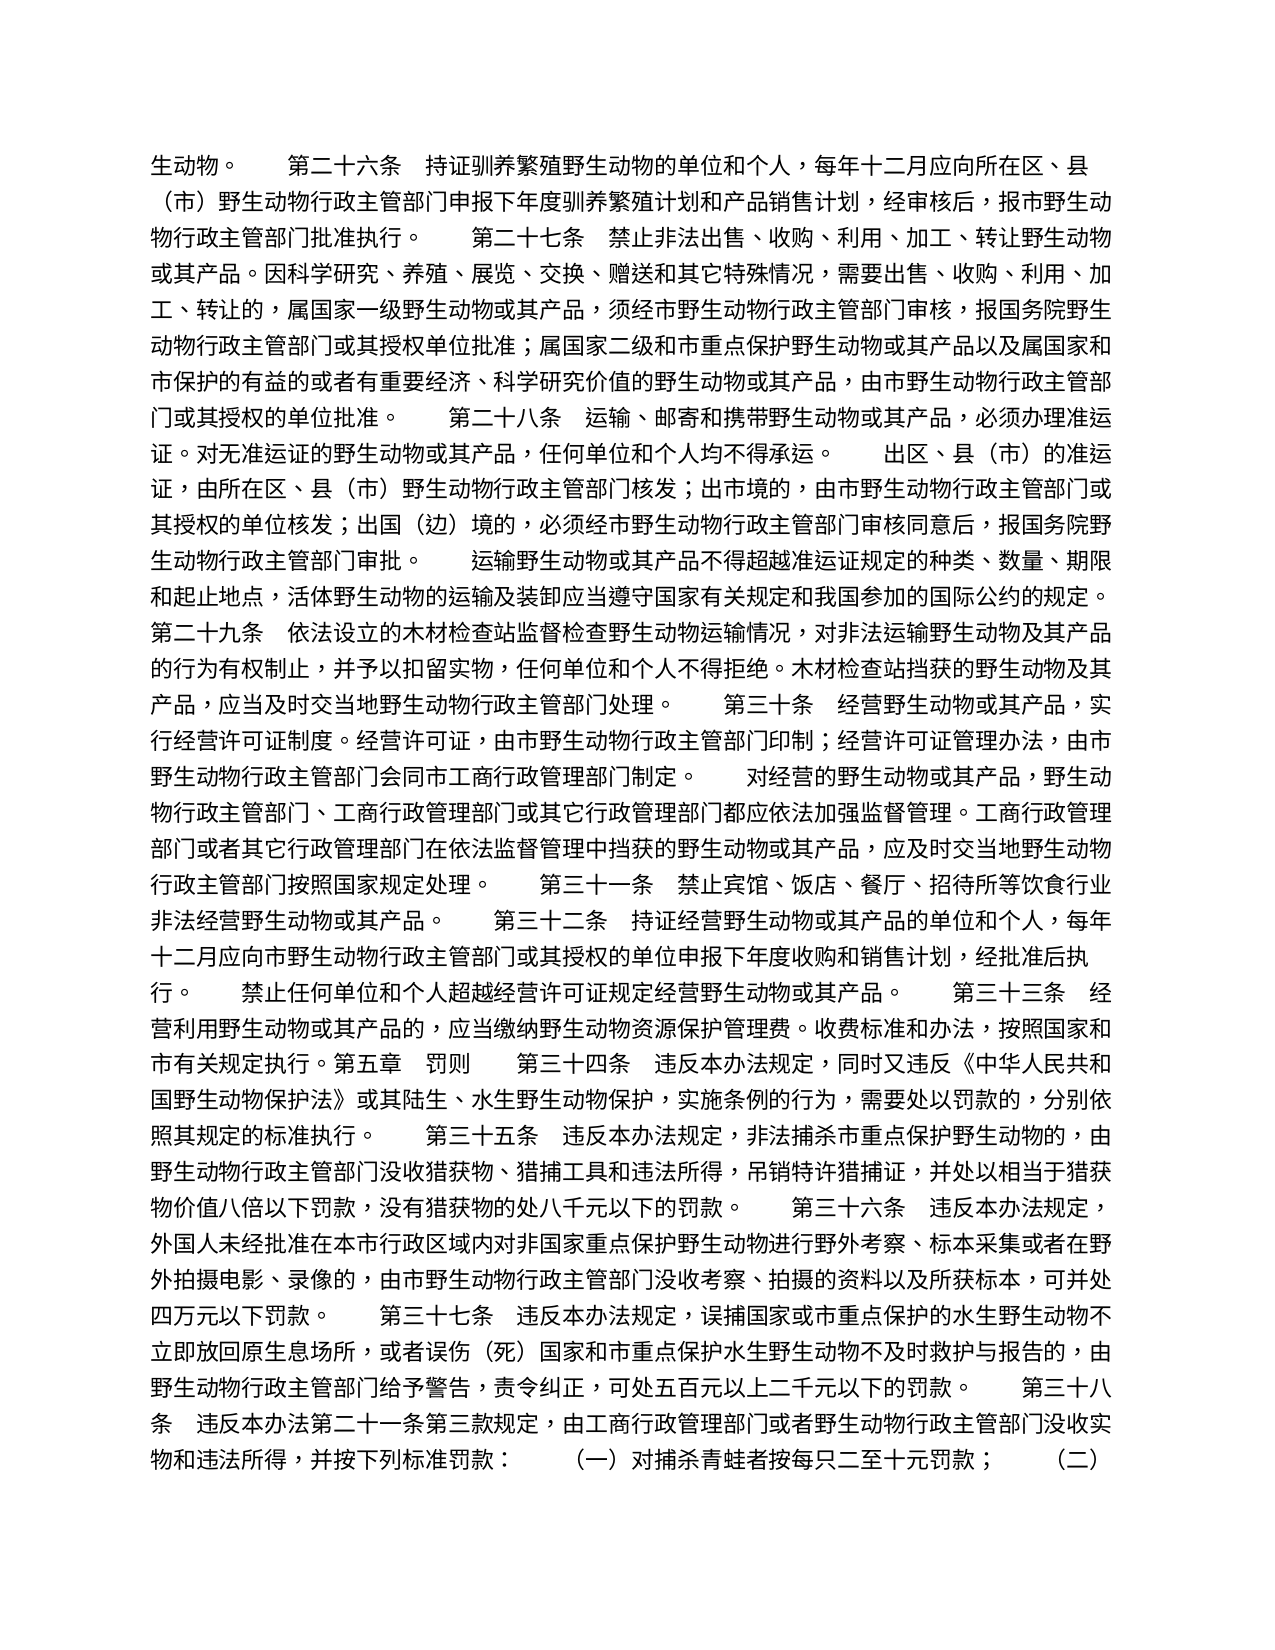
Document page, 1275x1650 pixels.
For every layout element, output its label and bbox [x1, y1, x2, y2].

text [150, 150, 1125, 1475]
